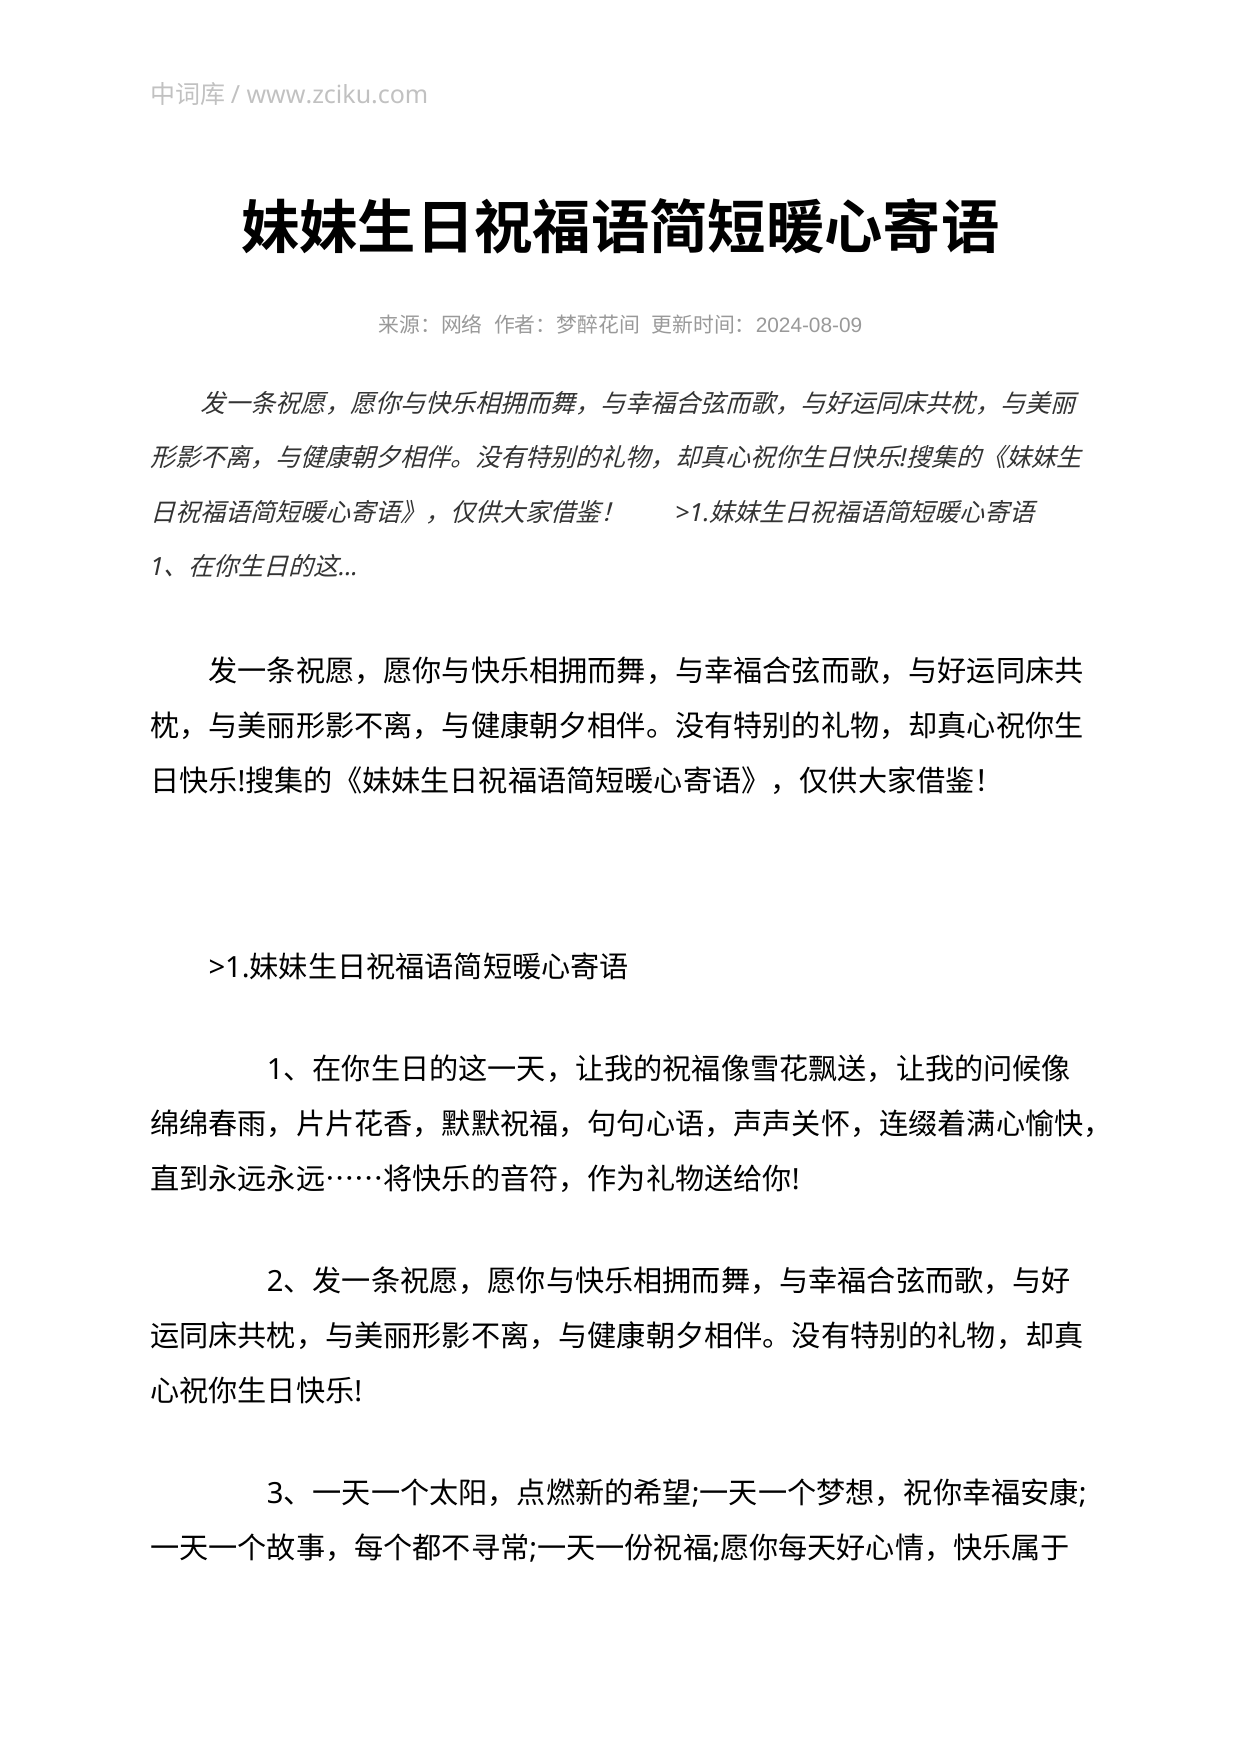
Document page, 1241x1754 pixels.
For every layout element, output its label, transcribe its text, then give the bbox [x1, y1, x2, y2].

subtitle 妹妹生日祝福语简短暖心寄语 [150, 181, 1090, 266]
text 来源：网络 作者：梦醉花间 更新时间：2024-08-09 [150, 313, 1090, 337]
text 发一条祝愿，愿你与快乐相拥而舞，与幸福合弦而歌，与好运同床共枕，与美丽形影不离，与健康朝夕相伴。没有特别的礼物，却真心祝你生日快乐!搜集的《妹妹生日祝福语简短暖心寄语》，仅供大家借鉴！ >1.妹妹生日祝福语简短暖心寄语 1、在你生日的这... [150, 383, 1090, 583]
text 2、发一条祝愿，愿你与快乐相拥而舞，与幸福合弦而歌，与好运同床共枕，与美丽形影不离，与健康朝夕相伴。没有特别的礼物，却真心祝你生日快乐! [150, 1258, 1090, 1410]
text 1、在你生日的这一天，让我的祝福像雪花飘送，让我的问候像绵绵春雨，片片花香，默默祝福，句句心语，声声关怀，连缀着满心愉快，直到永远永远……将快乐的音符，作为礼物送给你! [150, 1046, 1090, 1198]
text >1.妹妹生日祝福语简短暖心寄语 [150, 944, 1090, 986]
text 发一条祝愿，愿你与快乐相拥而舞，与幸福合弦而歌，与好运同床共枕，与美丽形影不离，与健康朝夕相伴。没有特别的礼物，却真心祝你生日快乐!搜集的《妹妹生日祝福语简短暖心寄语》，仅供大家借鉴！ [150, 648, 1090, 800]
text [150, 1469, 1090, 1567]
